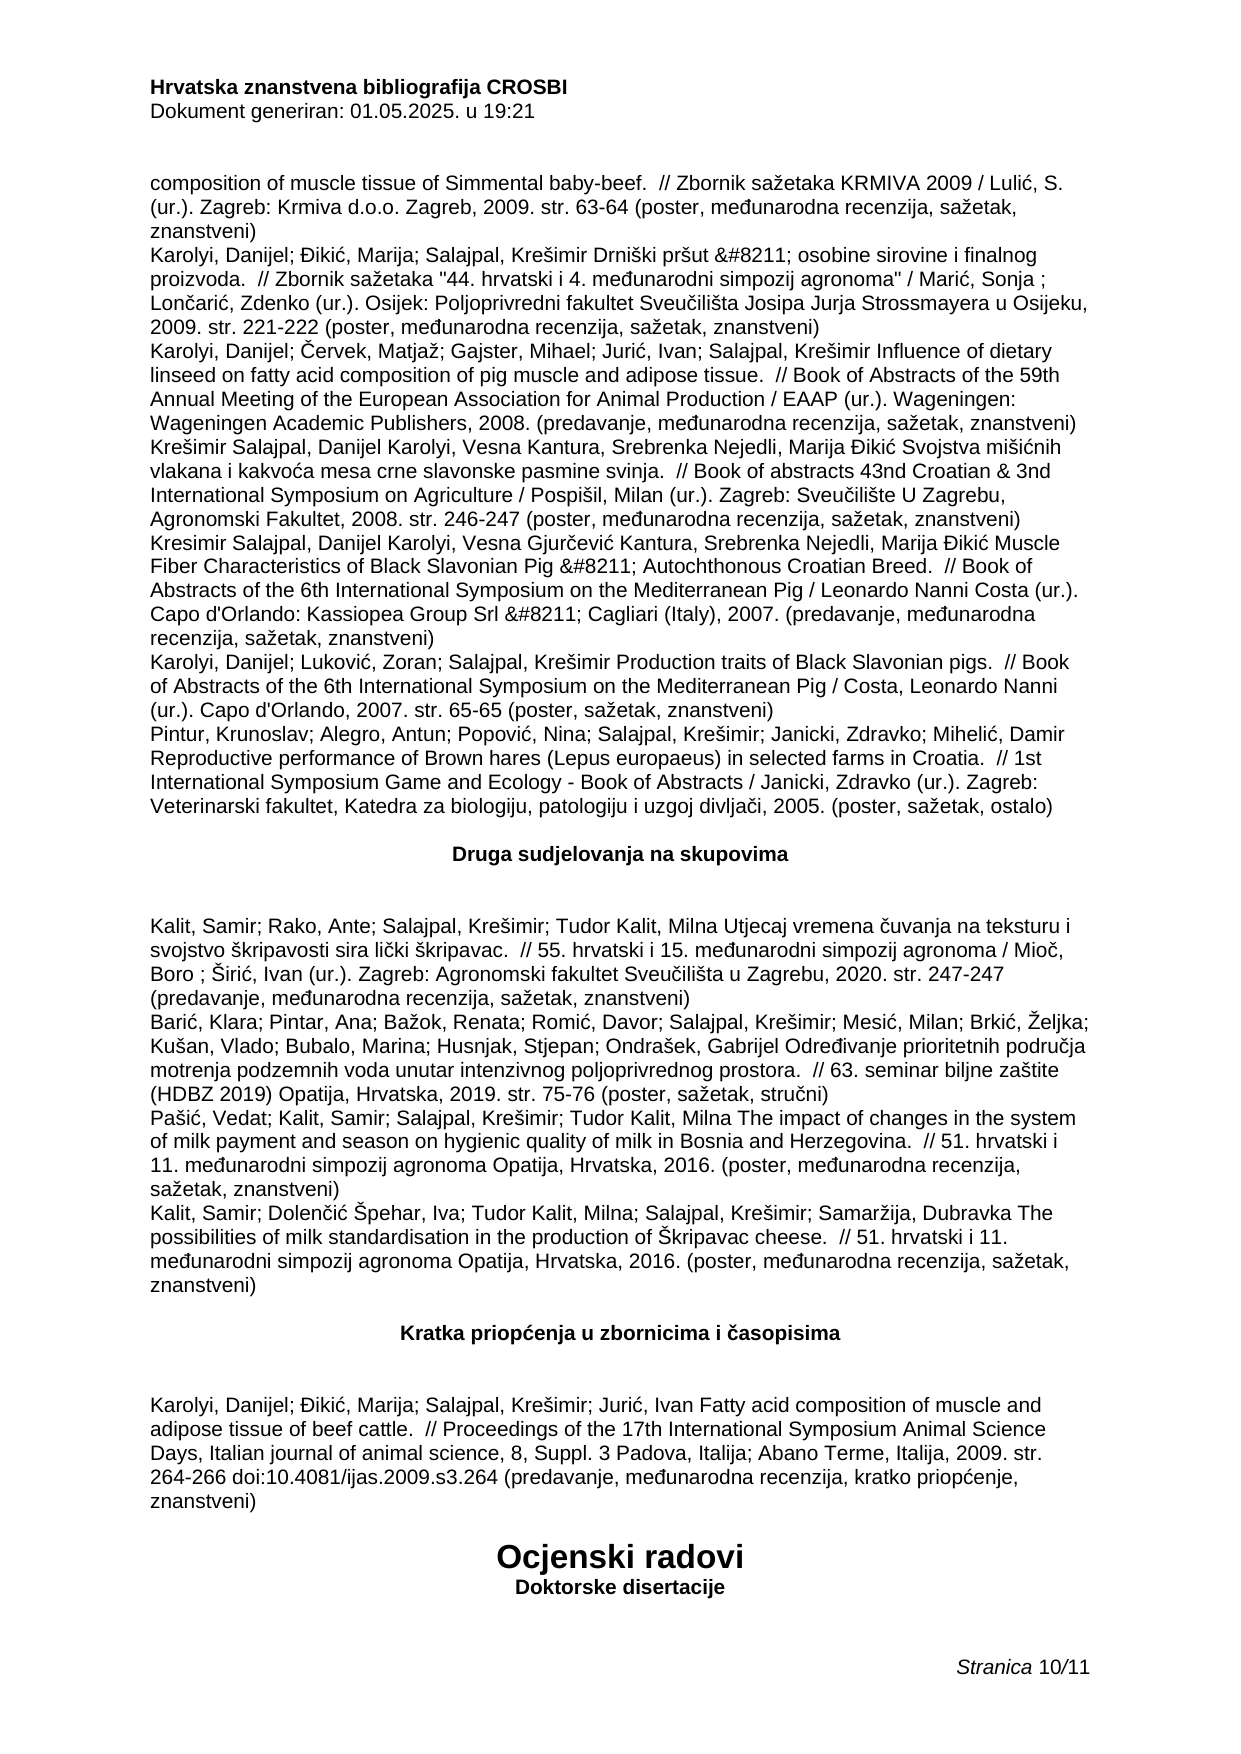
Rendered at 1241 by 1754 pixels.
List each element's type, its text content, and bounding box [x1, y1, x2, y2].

subtitle Kratka priopćenja u zbornicima i časopisima [150, 1321, 1090, 1345]
text Krešimir Salajpal, Danijel Karolyi, Vesna Kantura, Srebrenka Nejedli, Marija Đikić [150, 434, 1090, 530]
text Kresimir Salajpal, Danijel Karolyi, Vesna Gjurčević Kantura, Srebrenka Nejedli, Marija Đikić [150, 530, 1090, 650]
text Barić, Klara; Pintar, Ana; Bažok, Renata; Romić, Davor; Salajpal, Krešimir; Mesić, Milan; Brkić, Željka; Kušan, Vlado; Bubalo, Marina; Husnjak, Stjepan; Ondrašek, Gabrijel [150, 1009, 1090, 1105]
text Pintur, Krunoslav; Alegro, Antun; Popović, Nina; Salajpal, Krešimir; Janicki, Zdravko; Mihelić, Damir [150, 722, 1090, 818]
text Karolyi, Danijel; Luković, Zoran; Salajpal, Krešimir [150, 650, 1090, 722]
subtitle Druga sudjelovanja na skupovima [150, 842, 1090, 866]
text Pašić, Vedat; Kalit, Samir; Salajpal, Krešimir; Tudor Kalit, Milna [150, 1105, 1090, 1201]
subtitle Ocjenski radovi [150, 1537, 1090, 1575]
text Karolyi, Danijel; Červek, Matjaž; Gajster, Mihael; Jurić, Ivan; Salajpal, Krešimir [150, 339, 1090, 434]
text Kalit, Samir; Dolenčić Špehar, Iva; Tudor Kalit, Milna; Salajpal, Krešimir; Samaržija, Dubravka [150, 1201, 1090, 1297]
subtitle Doktorske disertacije [150, 1575, 1090, 1599]
text Karolyi, Danijel; Đikić, Marija; Salajpal, Krešimir [150, 243, 1090, 339]
text Karolyi, Danijel; Đikić, Marija; Salajpal, Krešimir; Jurić, Ivan [150, 1393, 1090, 1513]
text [150, 171, 1090, 243]
text Kalit, Samir; Rako, Ante; Salajpal, Krešimir; Tudor Kalit, Milna [150, 914, 1090, 1009]
